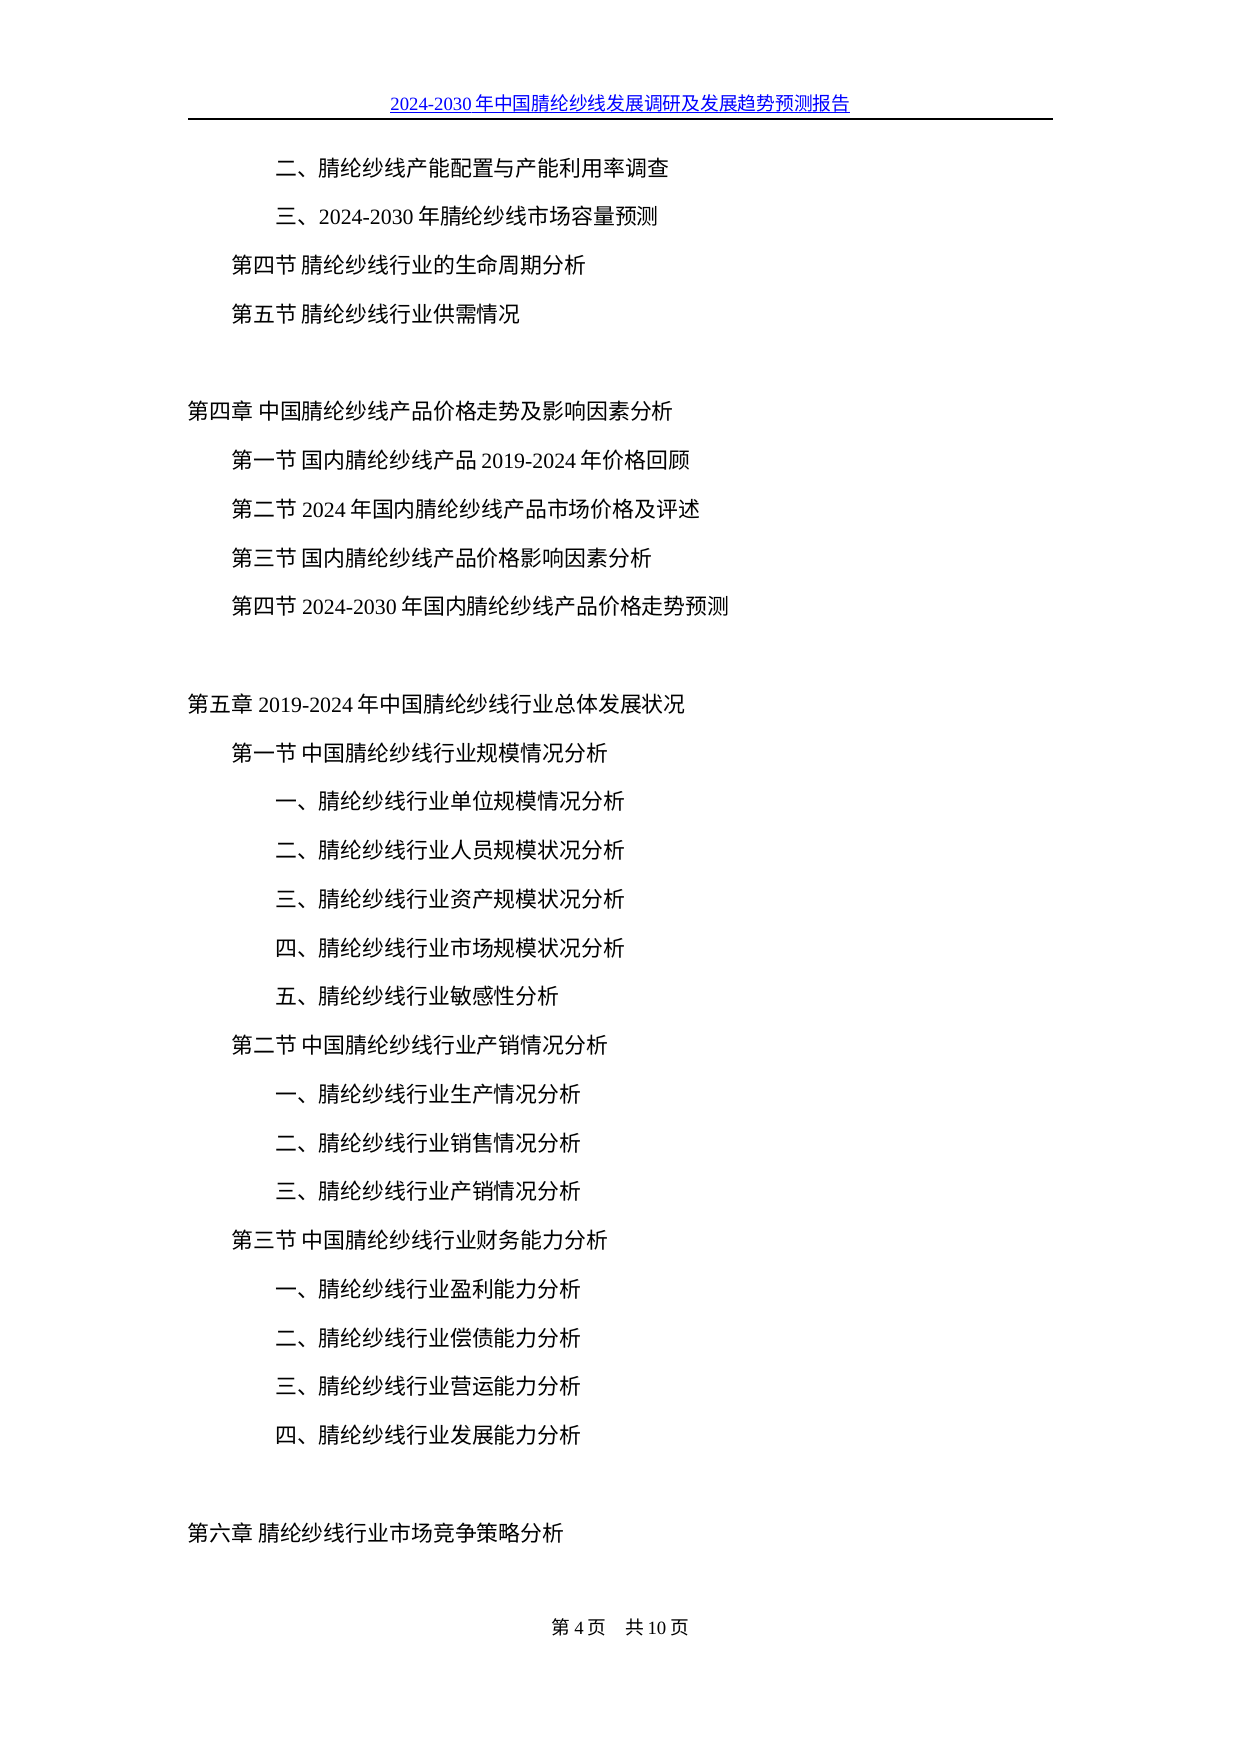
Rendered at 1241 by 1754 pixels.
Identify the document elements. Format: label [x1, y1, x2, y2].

text [187, 150, 1053, 1548]
